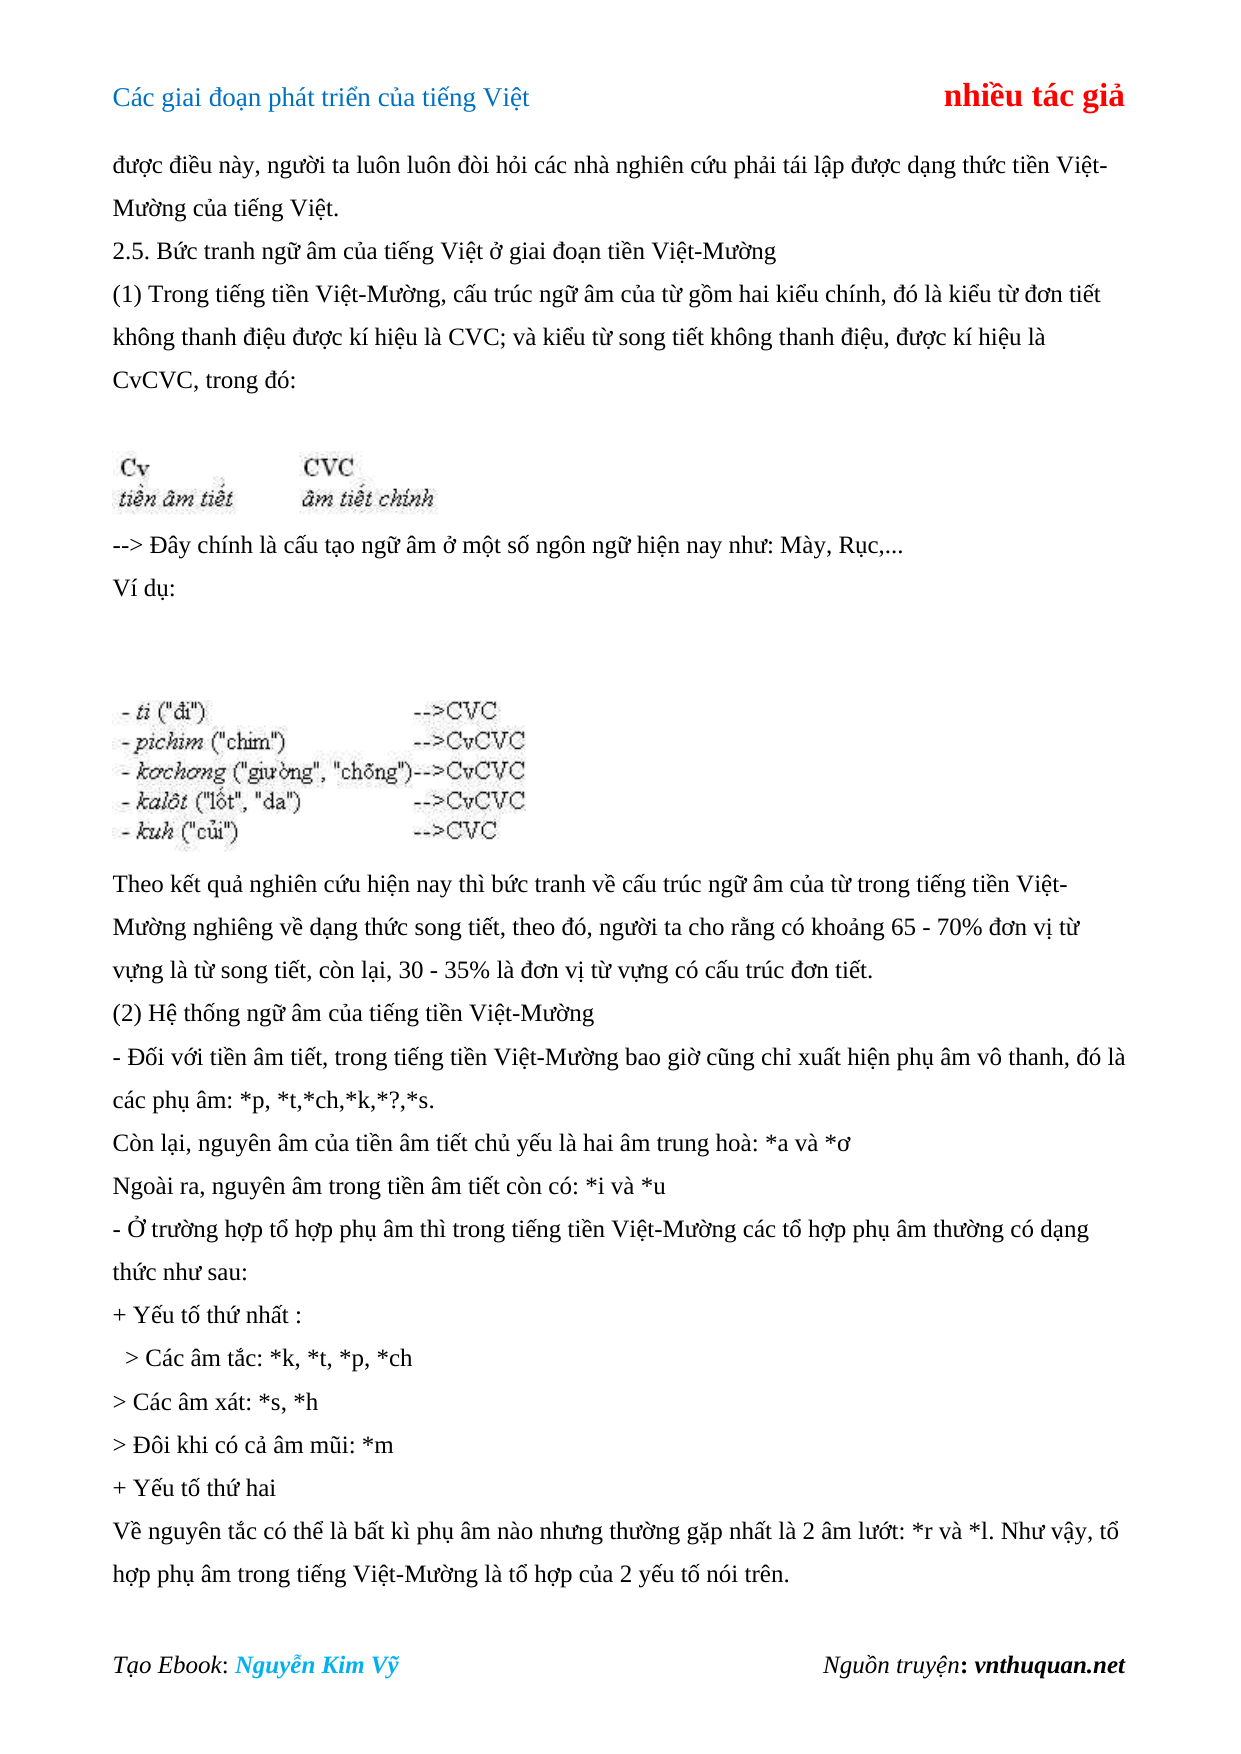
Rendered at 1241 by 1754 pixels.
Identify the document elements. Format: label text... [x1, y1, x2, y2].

picture [112, 451, 444, 516]
picture [112, 688, 540, 855]
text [112, 150, 1128, 437]
text --> Đây chính là cấu tạo ngữ âm ở một số ngôn ngữ hiện nay như: Mày, Rục,... Ví dụ: [112, 452, 1128, 645]
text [112, 689, 1128, 1588]
